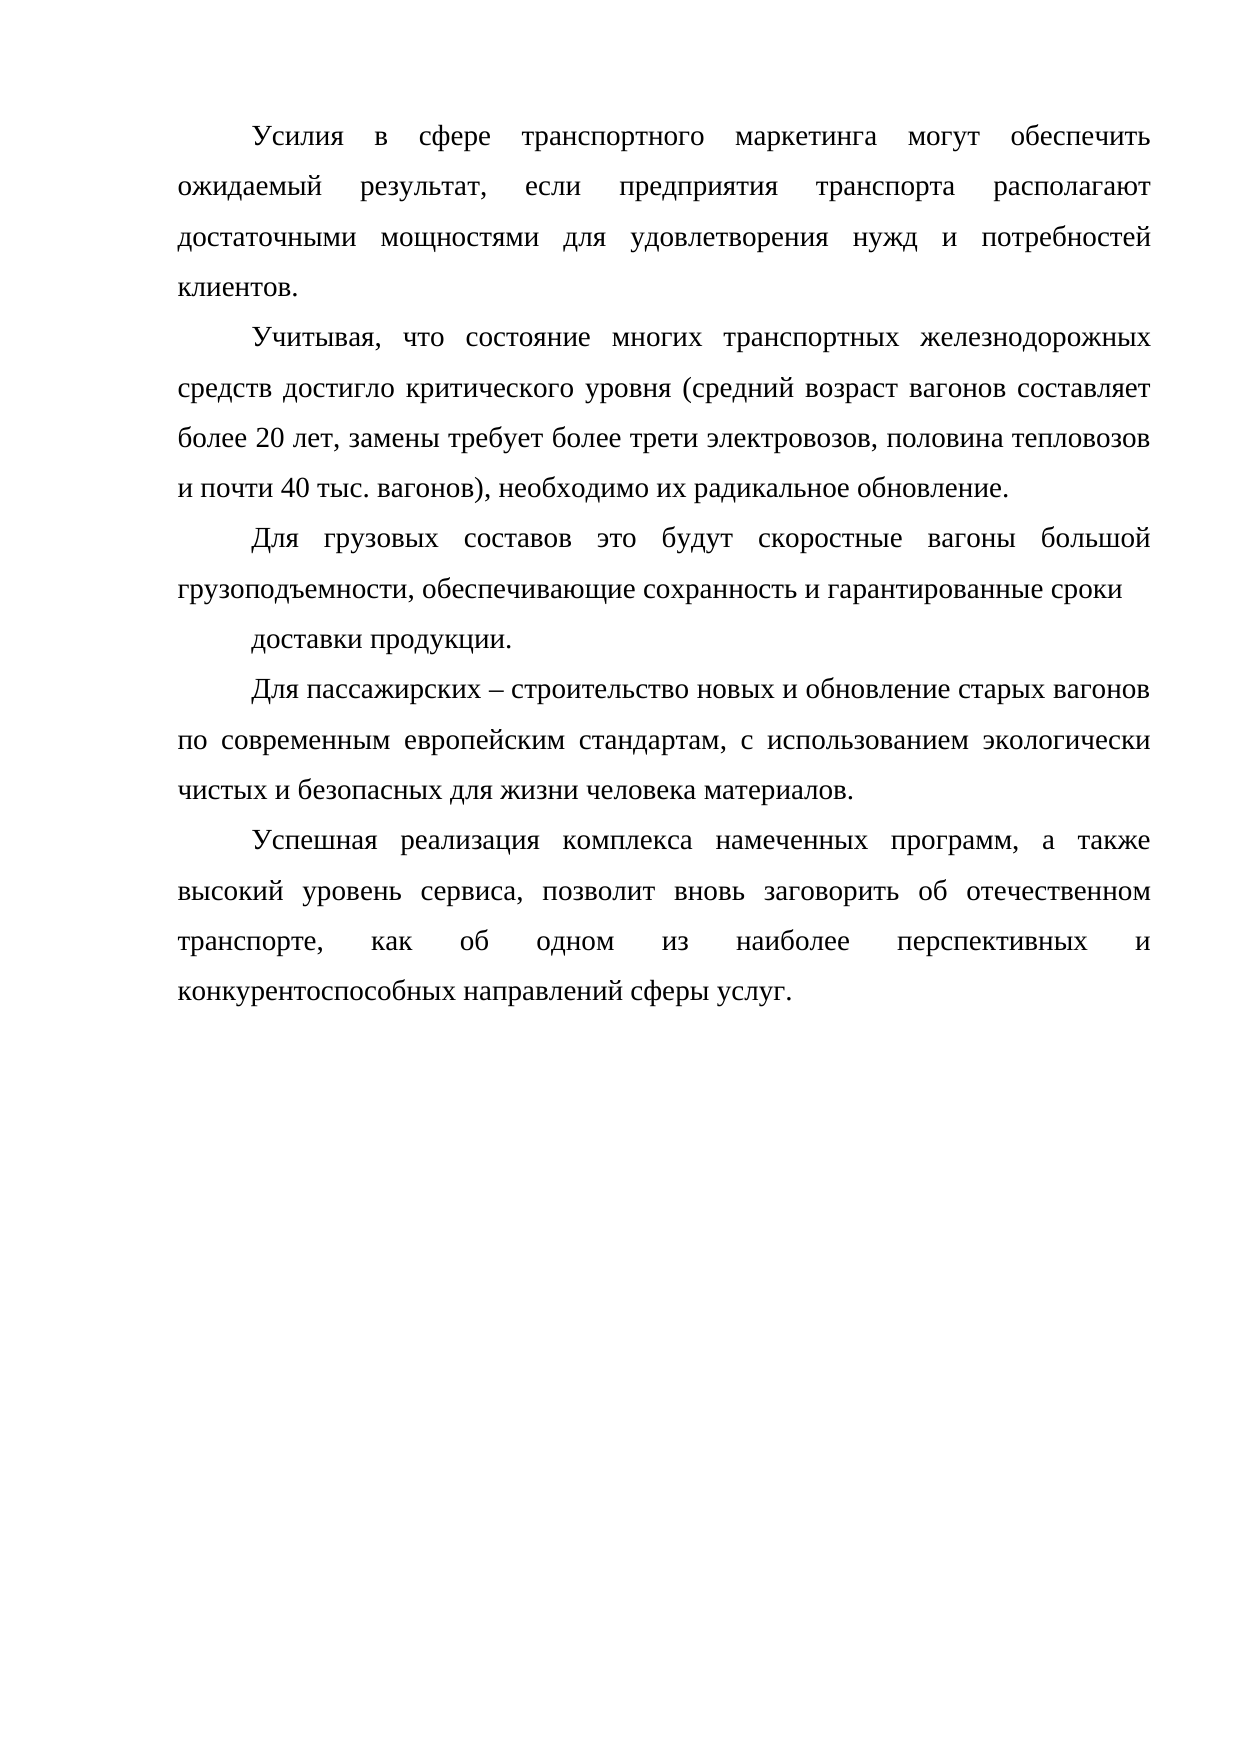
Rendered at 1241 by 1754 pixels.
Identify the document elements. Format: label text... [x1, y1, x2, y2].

text Для пассажирских – строительство новых и обновление старых вагонов по современным европейским стандартам, с использованием экологически чистых и безопасных для жизни человека материалов. [177, 672, 1152, 806]
text доставки продукции. [177, 621, 1152, 655]
text Учитывая, что состояние многих транспортных железнодорожных средств достигло критического уровня (средний возраст вагонов составляет более 20 лет, замены требует более трети электровозов, половина тепловозов и почти 40 тыс. вагонов), необходимо их радикальное обновление. [177, 319, 1152, 504]
text Успешная реализация комплекса намеченных программ, а также высокий уровень сервиса, позволит вновь заговорить об отечественном транспорте, как об одном из наиболее перспективных и конкурентоспособных направлений сферы услуг. [177, 822, 1152, 1007]
text Для грузовых составов это будут скоростные вагоны большой грузоподъемности, обеспечивающие сохранность и гарантированные сроки [177, 521, 1152, 604]
text Усилия в сфере транспортного маркетинга могут обеспечить ожидаемый результат, если предприятия транспорта располагают достаточными мощностями для удовлетворения нужд и потребностей клиентов. [177, 118, 1152, 303]
